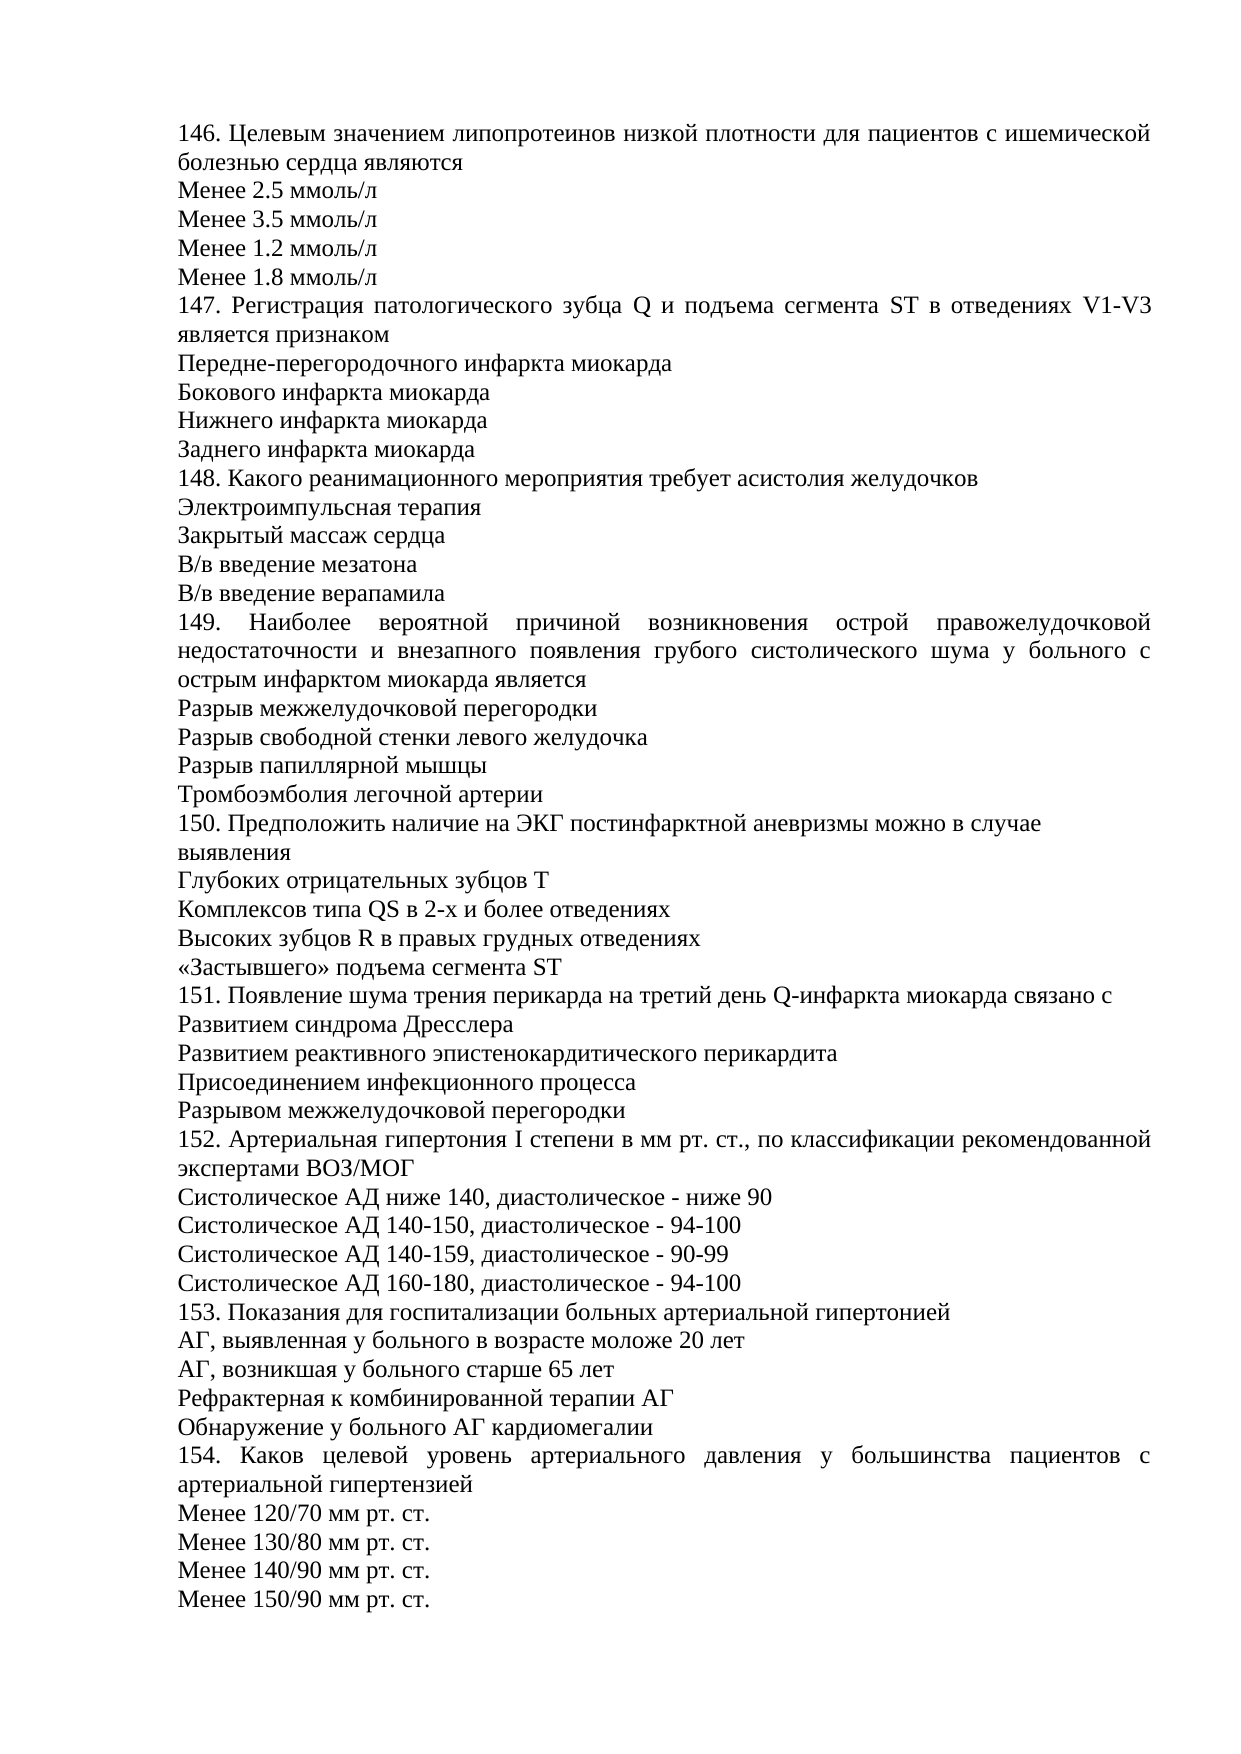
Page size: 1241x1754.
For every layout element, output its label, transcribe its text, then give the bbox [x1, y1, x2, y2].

text 151. Появление шума трения перикарда на третий день Q-инфаркта миокарда связано с [177, 981, 1152, 1009]
text Менее 2.5 ммоль/л [177, 176, 1152, 204]
text 152. Артериальная гипертония I степени в мм рт. ст., по классификации рекомендованной экспертами воз/мог [177, 1124, 1152, 1182]
text АГ, выявленная у больного в возрасте моложе 20 лет [177, 1326, 1152, 1354]
text Менее 150/90 мм рт. ст. [177, 1584, 1152, 1613]
text Бокового инфаркта миокарда [177, 377, 1152, 406]
text Нижнего инфаркта миокарда [177, 406, 1152, 434]
text Cистолическое АД ниже 140, диастолическое - ниже 90 [177, 1182, 1152, 1211]
text В/в введение мезатона [177, 549, 1152, 578]
text В/в введение верапамила [177, 578, 1152, 607]
text Cистолическое АД 160-180, диастолическое - 94-100 [177, 1268, 1152, 1297]
text Cистолическое АД 140-150, диастолическое - 94-100 [177, 1211, 1152, 1239]
text Менее 130/80 мм рт. ст. [177, 1527, 1152, 1556]
text Передне-перегородочного инфаркта миокарда [177, 348, 1152, 377]
text 147. Регистрация патологического зубца Q и подъема сегмента ST в отведениях V1-V3 является признаком [177, 291, 1152, 348]
text 149. Наиболее вероятной причиной возникновения острой правожелудочковой недостаточности и внезапного появления грубого систолического шума у больного с острым инфарктом миокарда является [177, 607, 1152, 693]
text Закрытый массаж сердца [177, 521, 1152, 549]
text Комплексов типа QS в 2-х и более отведениях [177, 894, 1152, 923]
text Электроимпульсная терапия [177, 492, 1152, 521]
text АГ, возникшая у больного старше 65 лет [177, 1354, 1152, 1383]
text Менее 3.5 ммоль/л [177, 204, 1152, 233]
text Обнаружение у больного АГ кардиомегалии [177, 1412, 1152, 1441]
text Менее 140/90 мм рт. ст. [177, 1556, 1152, 1584]
text 146. Целевым значением липопротеинов низкой плотности для пациентов с ишемической болезнью сердца являются [177, 118, 1152, 176]
text Менее 1.2 ммоль/л [177, 233, 1152, 262]
text 150. Предположить наличие на ЭКГ постинфарктной аневризмы можно в случае выявления [177, 808, 1152, 866]
text Разрыв папиллярной мышцы [177, 751, 1152, 779]
text Присоединением инфекционного процесса [177, 1067, 1152, 1096]
text Cистолическое АД 140-159, диастолическое - 90-99 [177, 1239, 1152, 1268]
text Глубоких отрицательных зубцов Т [177, 866, 1152, 894]
text Заднего инфаркта миокарда [177, 434, 1152, 463]
text «Застывшего» подъема сегмента ST [177, 952, 1152, 981]
text 153. Показания для госпитализации больных артериальной гипертонией [177, 1297, 1152, 1326]
text Менее 120/70 мм рт. ст. [177, 1498, 1152, 1527]
text 148. Какого реанимационного мероприятия требует асистолия желудочков [177, 463, 1152, 492]
text Менее 1.8 ммоль/л [177, 262, 1152, 291]
text 154. Каков целевой уровень артериального давления у большинства пациентов с артериальной гипертензией [177, 1441, 1152, 1498]
text Высоких зубцов R в правых грудных отведениях [177, 923, 1152, 952]
text Разрыв межжелудочковой перегородки [177, 693, 1152, 722]
text Тромбоэмболия легочной артерии [177, 779, 1152, 808]
text Развитием реактивного эпистенокардитического перикардита [177, 1038, 1152, 1067]
text Разрывом межжелудочковой перегородки [177, 1096, 1152, 1124]
text Разрыв свободной стенки левого желудочка [177, 722, 1152, 751]
text Развитием синдрома Дресслера [177, 1009, 1152, 1038]
text Рефрактерная к комбинированной терапии АГ [177, 1383, 1152, 1412]
